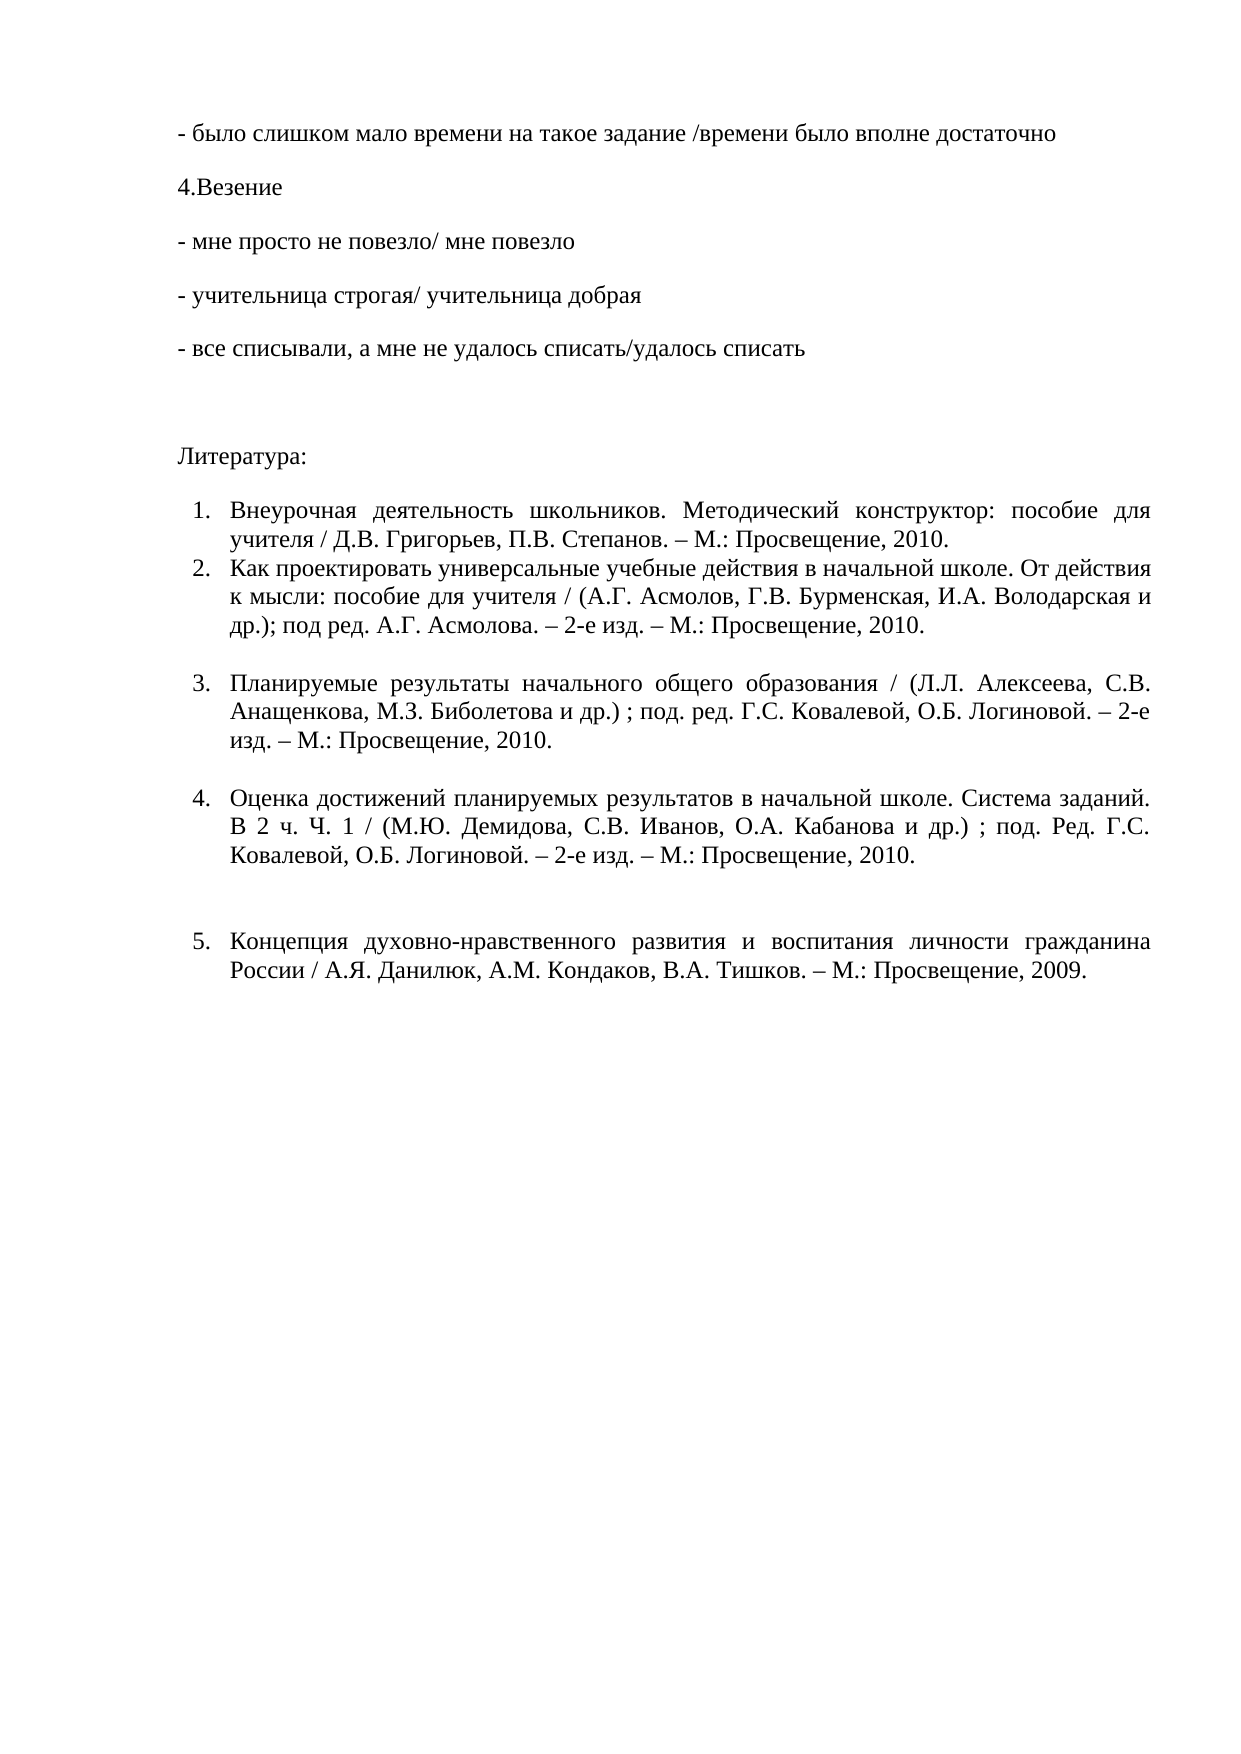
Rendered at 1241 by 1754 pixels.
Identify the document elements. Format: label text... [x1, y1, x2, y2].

text - все списывали, а мне не удалось списать/удалось списать [177, 333, 1152, 362]
list Оценка достижений планируемых результатов в начальной школе. Система заданий. В 2 ч. Ч. 1 / (М.Ю. Демидова, С.В. Иванов, О.А. Кабанова и др.) ; под. Ред. Г.С. Ковалевой, О.Б. Логиновой. – 2-е изд. – М.: Просвещение, 2010. [192, 783, 1152, 869]
text Литература: [177, 441, 1152, 470]
list Как проектировать универсальные учебные действия в начальной школе. От действия к мысли: пособие для учителя / (А.Г. Асмолов, Г.В. Бурменская, И.А. Володарская и др.); под ред. А.Г. Асмолова. – 2-е изд. – М.: Просвещение, 2010. [192, 553, 1152, 639]
text - мне просто не повезло/ мне повезло [177, 226, 1152, 254]
text - учительница строгая/ учительница добрая [177, 280, 1152, 308]
list Внеурочная деятельность школьников. Методический конструктор: пособие для учителя / Д.В. Григорьев, П.В. Степанов. – М.: Просвещение, 2010. [192, 495, 1152, 553]
list Планируемые результаты начального общего образования / (Л.Л. Алексеева, С.В. Анащенкова, М.З. Биболетова и др.) ; под. ред. Г.С. Ковалевой, О.Б. Логиновой. – 2-е изд. – М.: Просвещение, 2010. [192, 668, 1152, 754]
text - было слишком мало времени на такое задание /времени было вполне достаточно [177, 118, 1152, 147]
text 4.Везение [177, 172, 1152, 201]
list Концепция духовно-нравственного развития и воспитания личности гражданина России / А.Я. Данилюк, А.М. Кондаков, В.А. Тишков. – М.: Просвещение, 2009. [192, 926, 1152, 984]
